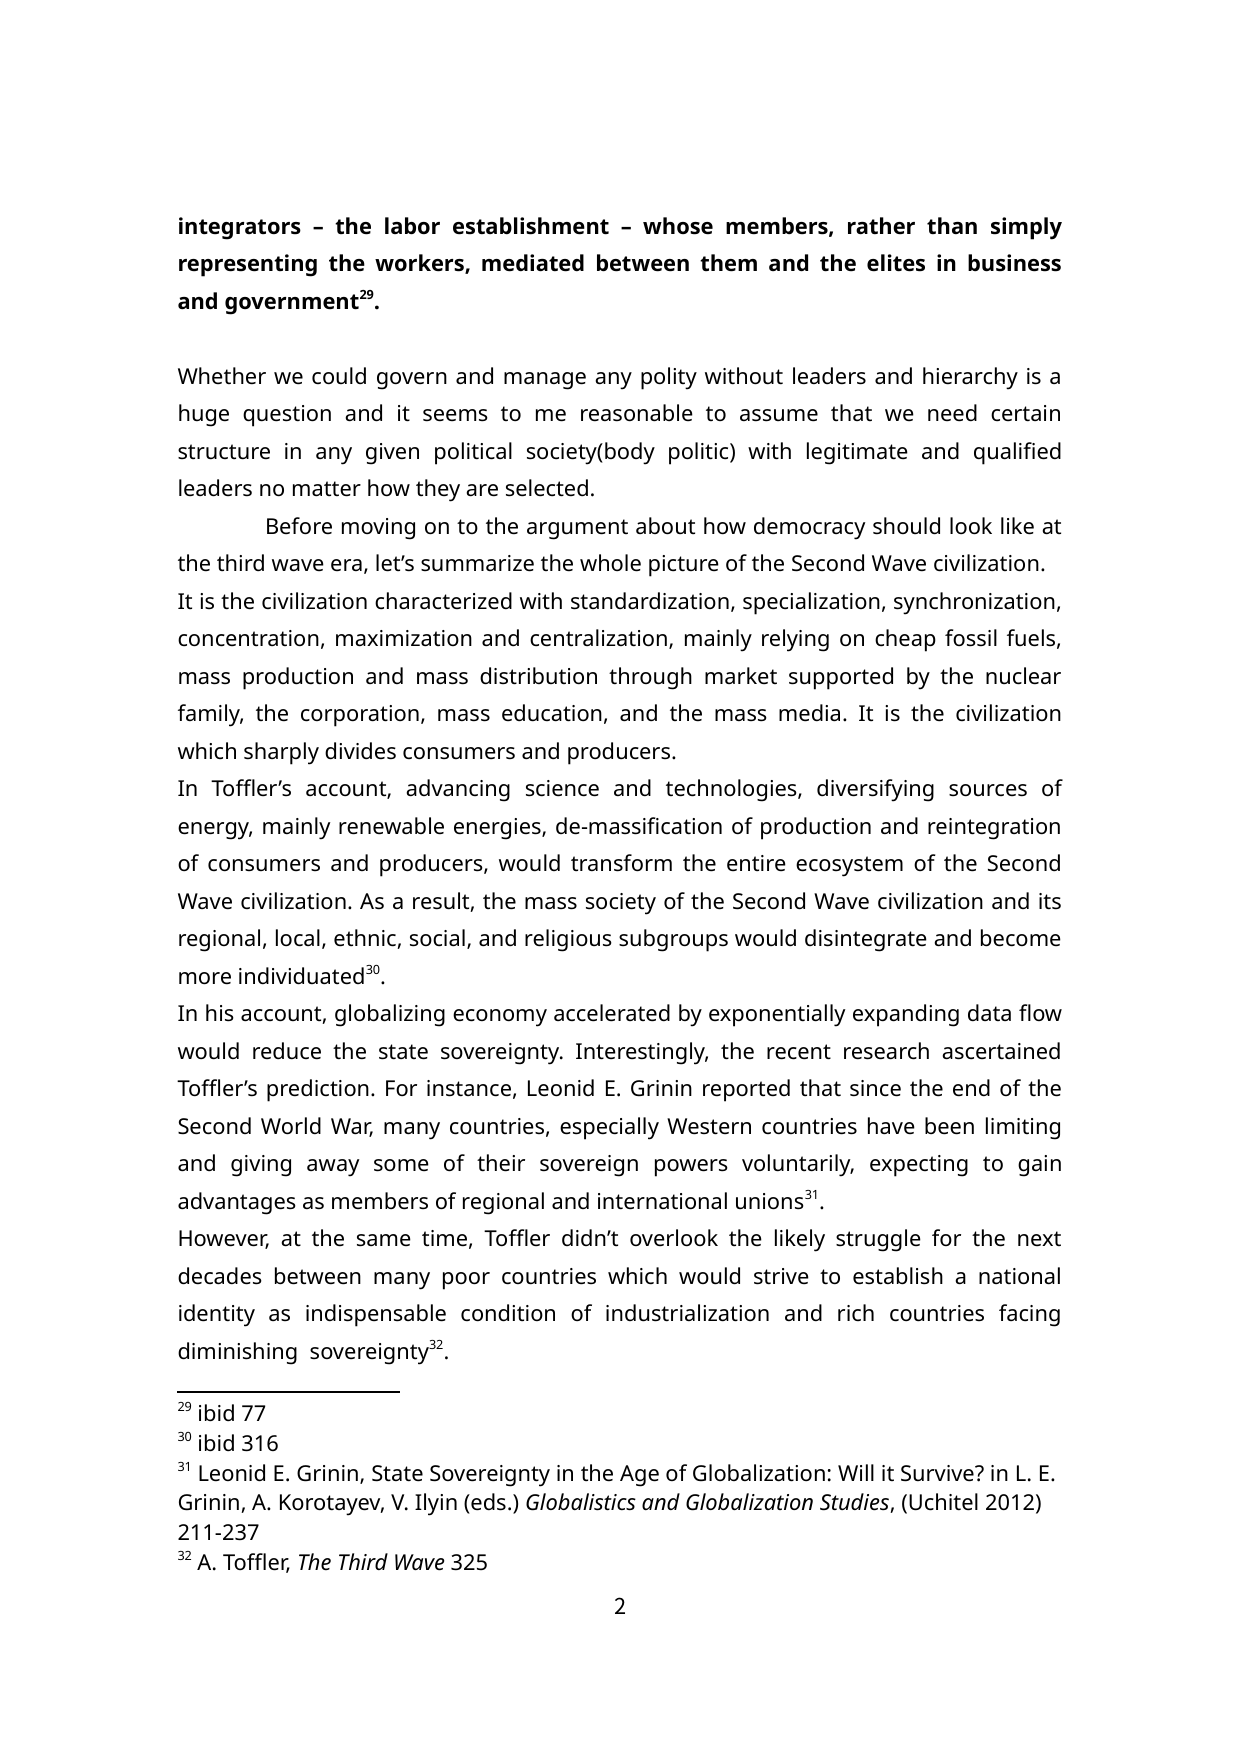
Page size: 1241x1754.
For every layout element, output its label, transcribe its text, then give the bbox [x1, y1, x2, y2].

text It is the civilization characterized with standardization, specialization, synchronization, concentration, maximization and centralization, mainly relying on cheap fossil fuels, mass production and mass distribution through market supported by the nuclear family, the corporation, mass education, and the mass media. It is the civilization which sharply divides consumers and producers. [177, 582, 1063, 769]
text However, at the same time, Toffler didn’t overlook the likely struggle for the next decades between many poor countries which would strive to establish a national identity as indispensable condition of industrialization and rich countries facing diminishing sovereignty. [177, 1219, 1063, 1369]
text Before moving on to the argument about how democracy should look like at the third wave era, let’s summarize the whole picture of the Second Wave civilization. [177, 507, 1063, 582]
text In his account, globalizing economy accelerated by exponentially expanding data flow would reduce the state sovereignty. Interestingly, the recent research ascertained Toffler’s prediction. For instance, Leonid E. Grinin reported that since the end of the Second World War, many countries, especially Western countries have been limiting and giving away some of their sovereign powers voluntarily, expecting to gain advantages as members of regional and international unions. [177, 994, 1063, 1219]
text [177, 207, 1063, 319]
text Whether we could govern and manage any polity without leaders and hierarchy is a huge question and it seems to me reasonable to assume that we need certain structure in any given political society(body politic) with legitimate and qualified leaders no matter how they are selected. [177, 357, 1063, 507]
text In Toffler’s account, advancing science and technologies, diversifying sources of energy, mainly renewable energies, de-massification of production and reintegration of consumers and producers, would transform the entire ecosystem of the Second Wave civilization. As a result, the mass society of the Second Wave civilization and its regional, local, ethnic, social, and religious subgroups would disintegrate and become more individuated. [177, 769, 1063, 994]
